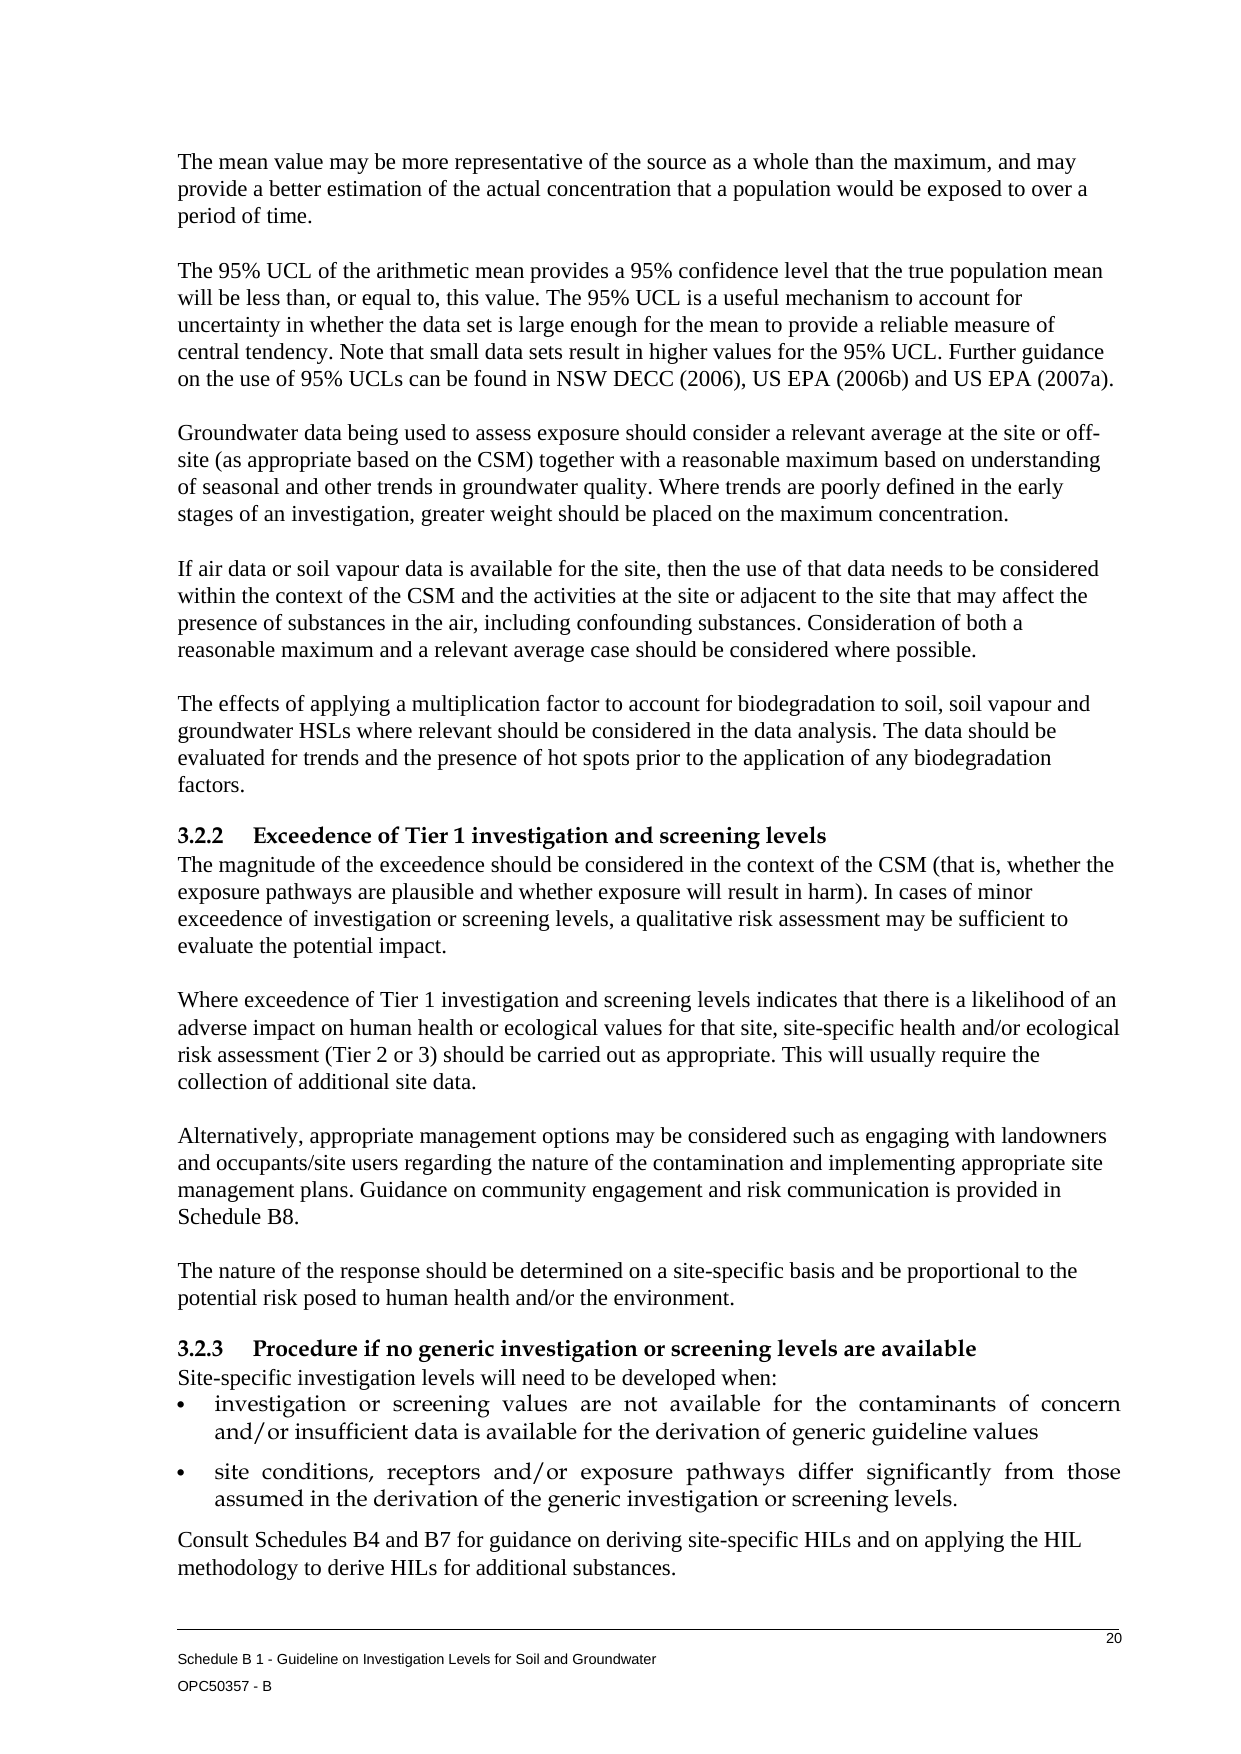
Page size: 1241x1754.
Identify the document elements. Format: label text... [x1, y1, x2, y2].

text The magnitude of the exceedence should be considered in the context of the CSM (that is, whether the exposure pathways are plausible and whether exposure will result in harm). In cases of minor exceedence of investigation or screening levels, a qualitative risk assessment may be sufficient to evaluate the potential impact. [177, 850, 1122, 959]
subtitle Procedure if no generic investigation or screening levels are available [177, 1336, 1122, 1363]
text Alternatively, appropriate management options may be considered such as engaging with landowners and occupants/site users regarding the nature of the contamination and implementing appropriate site management plans. Guidance on community engagement and risk communication is provided in Schedule B8. [177, 1121, 1122, 1229]
text If air data or soil vapour data is available for the site, then the use of that data needs to be considered within the context of the CSM and the activities at the site or adjacent to the site that may affect the presence of substances in the air, including confounding substances. Consideration of both a reasonable maximum and a relevant average case should be considered where possible. [177, 554, 1122, 662]
text The 95% UCL of the arithmetic mean provides a 95% confidence level that the true population mean will be less than, or equal to, this value. The 95% UCL is a useful mechanism to account for uncertainty in whether the data set is large enough for the mean to provide a reliable measure of central tendency. Note that small data sets result in higher values for the 95% UCL. Further guidance on the use of 95% UCLs can be found in NSW DECC (2006), US EPA (2006b) and US EPA (2007a). [177, 256, 1122, 391]
subtitle Exceedence of Tier 1 investigation and screening levels [177, 823, 1122, 850]
text site conditions, receptors and/or exposure pathways differ significantly from those assumed in the derivation of the generic investigation or screening levels. [177, 1458, 1122, 1513]
text Consult Schedules B4 and B7 for guidance on deriving site-specific HILs and on applying the HIL methodology to derive HILs for additional substances. [177, 1526, 1122, 1580]
text Site-specific investigation levels will need to be developed when: [177, 1363, 1122, 1390]
text Groundwater data being used to assess exposure should consider a relevant average at the site or off-site (as appropriate based on the CSM) together with a reasonable maximum based on understanding of seasonal and other trends in groundwater quality. Where trends are poorly defined in the early stages of an investigation, greater weight should be placed on the maximum concentration. [177, 418, 1122, 527]
text The effects of applying a multiplication factor to account for biodegradation to soil, soil vapour and groundwater HSLs where relevant should be considered in the data analysis. The data should be evaluated for trends and the presence of hot spots prior to the application of any biodegradation factors. [177, 689, 1122, 798]
text The nature of the response should be determined on a site-specific basis and be proportional to the potential risk posed to human health and/or the environment. [177, 1257, 1122, 1311]
text investigation or screening values are not available for the contaminants of concern and/or insufficient data is available for the derivation of generic guideline values [177, 1390, 1122, 1446]
text Where exceedence of Tier 1 investigation and screening levels indicates that there is a likelihood of an adverse impact on human health or ecological values for that site, site-specific health and/or ecological risk assessment (Tier 2 or 3) should be carried out as appropriate. This will usually require the collection of additional site data. [177, 986, 1122, 1094]
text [177, 148, 1122, 229]
